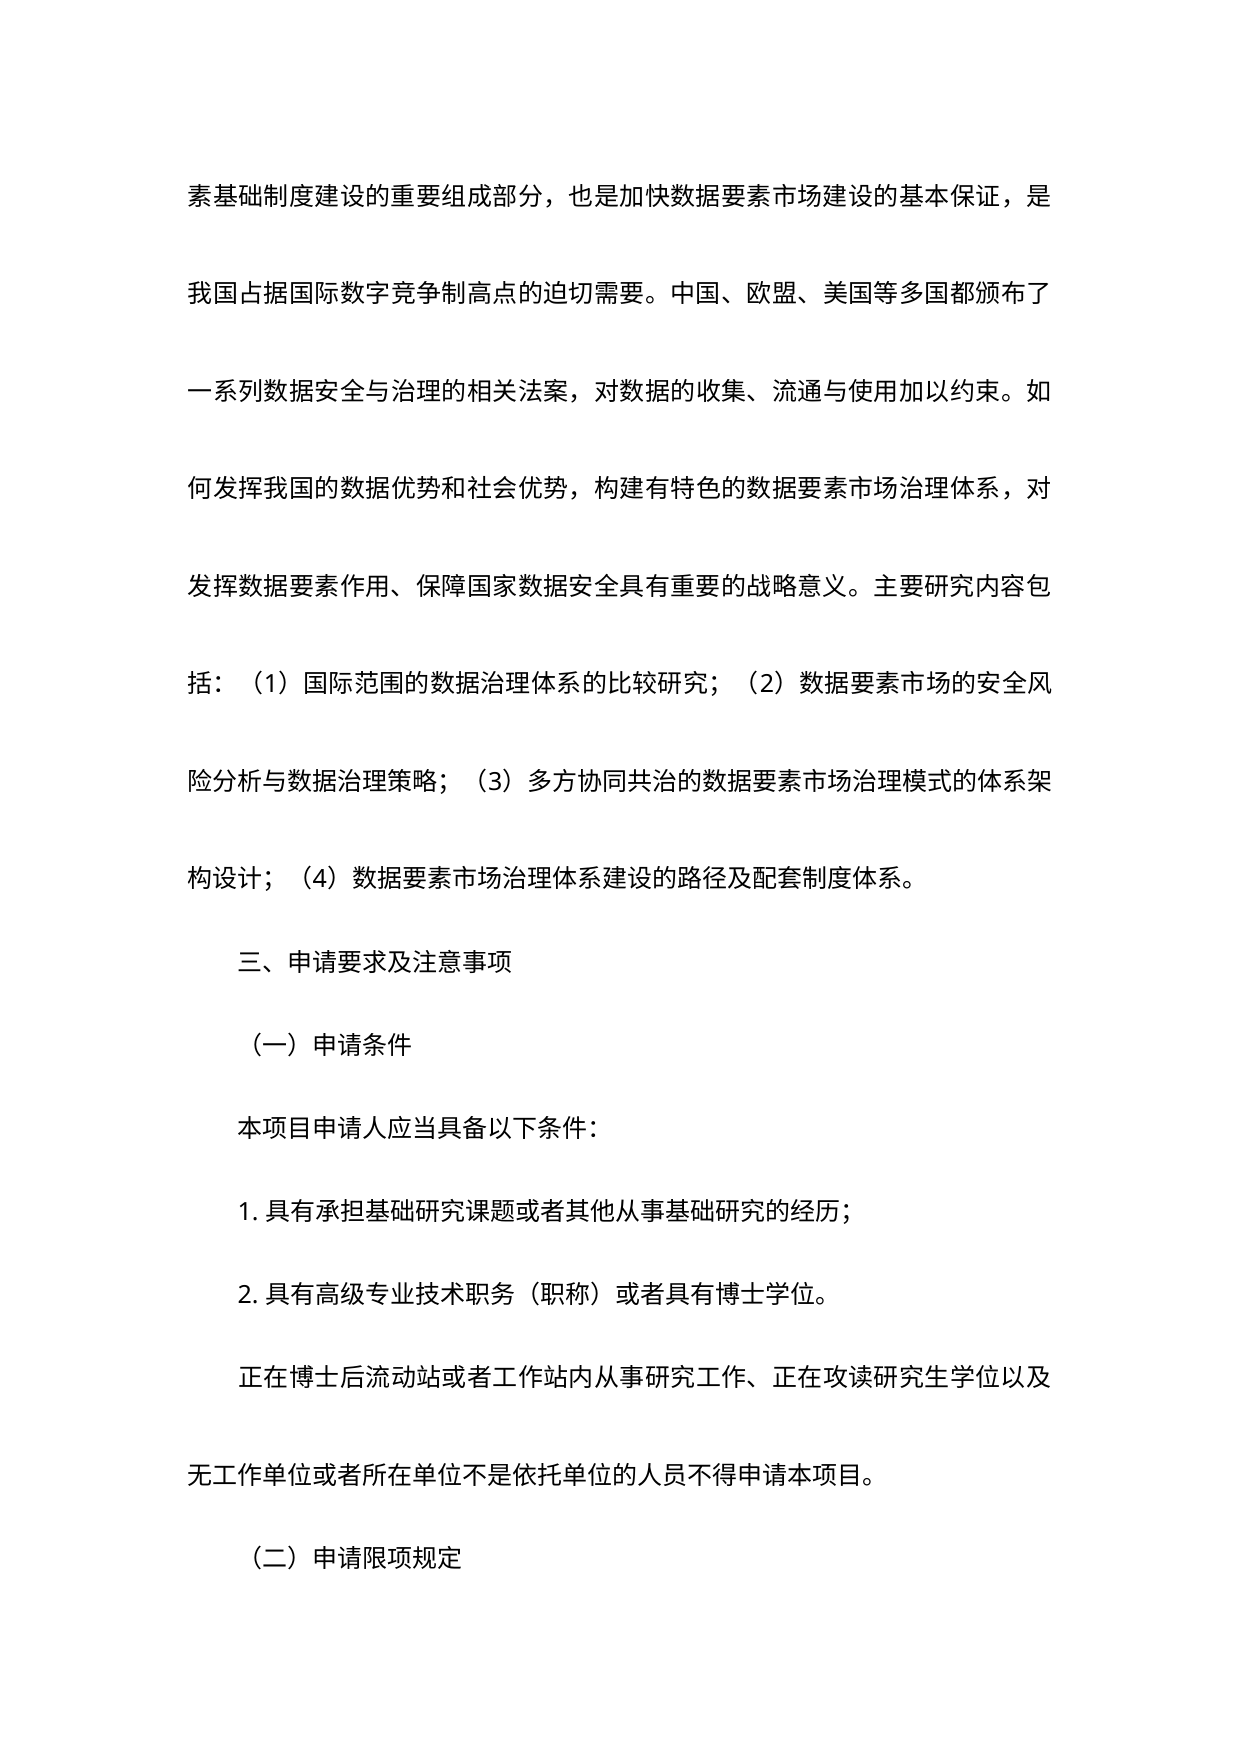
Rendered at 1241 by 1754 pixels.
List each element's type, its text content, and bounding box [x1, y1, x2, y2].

text 2. 具有高级专业技术职务（职称）或者具有博士学位。 [187, 1260, 1053, 1325]
text 1. 具有承担基础研究课题或者其他从事基础研究的经历； [187, 1177, 1053, 1242]
text （一）申请条件 [187, 1011, 1053, 1076]
text 本项目申请人应当具备以下条件： [187, 1094, 1053, 1159]
text 正在博士后流动站或者工作站内从事研究工作、正在攻读研究生学位以及无工作单位或者所在单位不是依托单位的人员不得申请本项目。 [187, 1343, 1053, 1506]
text （二）申请限项规定 [187, 1524, 1053, 1589]
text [187, 162, 1053, 909]
text 三、申请要求及注意事项 [187, 928, 1053, 993]
